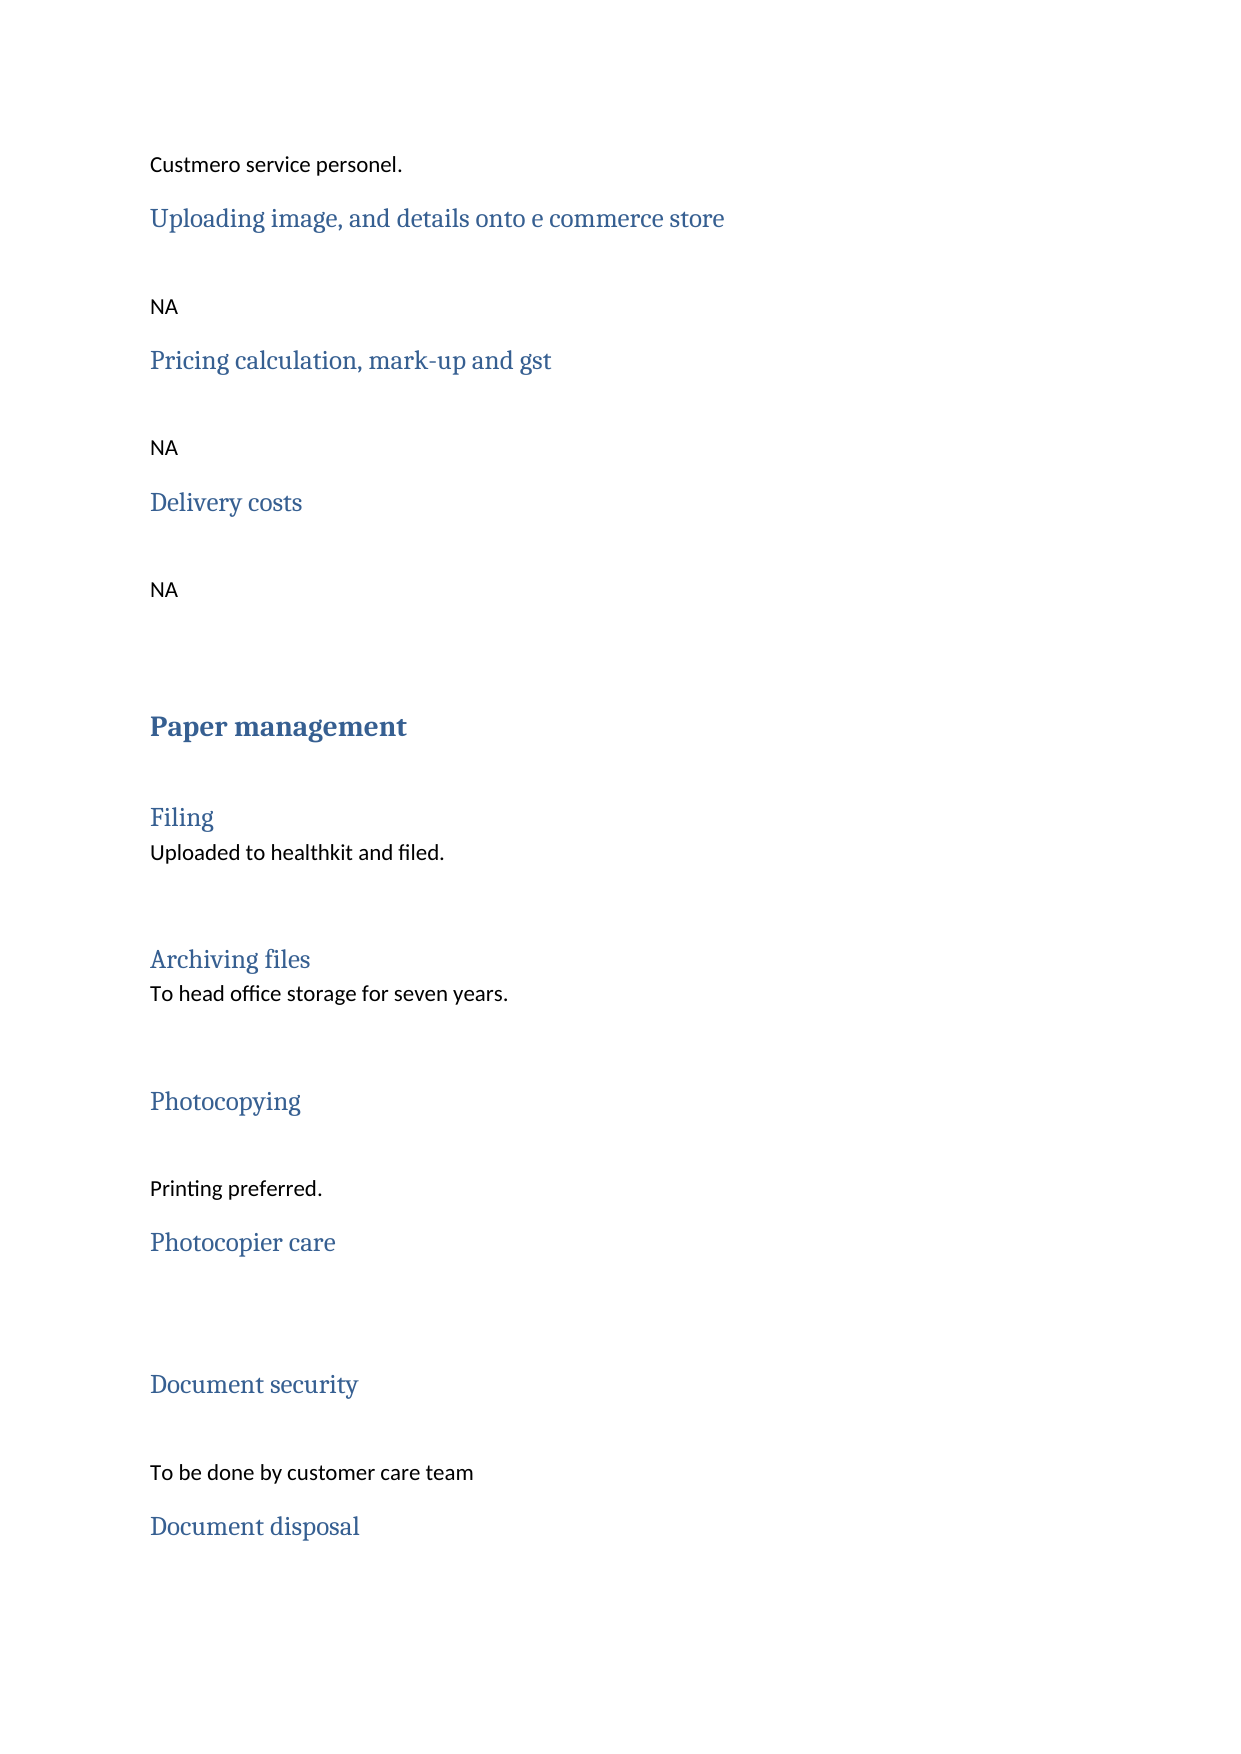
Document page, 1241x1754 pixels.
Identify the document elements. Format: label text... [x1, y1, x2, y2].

text To head office storage for seven years. [150, 979, 1090, 1008]
subtitle Filing [150, 802, 1090, 833]
subtitle Pricing calculation, mark-up and gst [150, 345, 1090, 376]
text Custmero service personel. [150, 150, 1090, 178]
text NA [150, 292, 1090, 320]
subtitle Document security [150, 1369, 1090, 1400]
subtitle Uploading image, and details onto e commerce store [150, 203, 1090, 234]
text NA [150, 575, 1090, 603]
subtitle Photocopier care [150, 1227, 1090, 1258]
text Printing preferred. [150, 1174, 1090, 1202]
text To be done by customer care team [150, 1458, 1090, 1486]
subtitle Photocopying [150, 1086, 1090, 1117]
subtitle Delivery costs [150, 487, 1090, 518]
text Uploaded to healthkit and filed. [150, 838, 1090, 866]
subtitle Document disposal [150, 1511, 1090, 1542]
subtitle Paper management [150, 711, 1090, 744]
text NA [150, 433, 1090, 462]
subtitle Archiving files [150, 944, 1090, 975]
